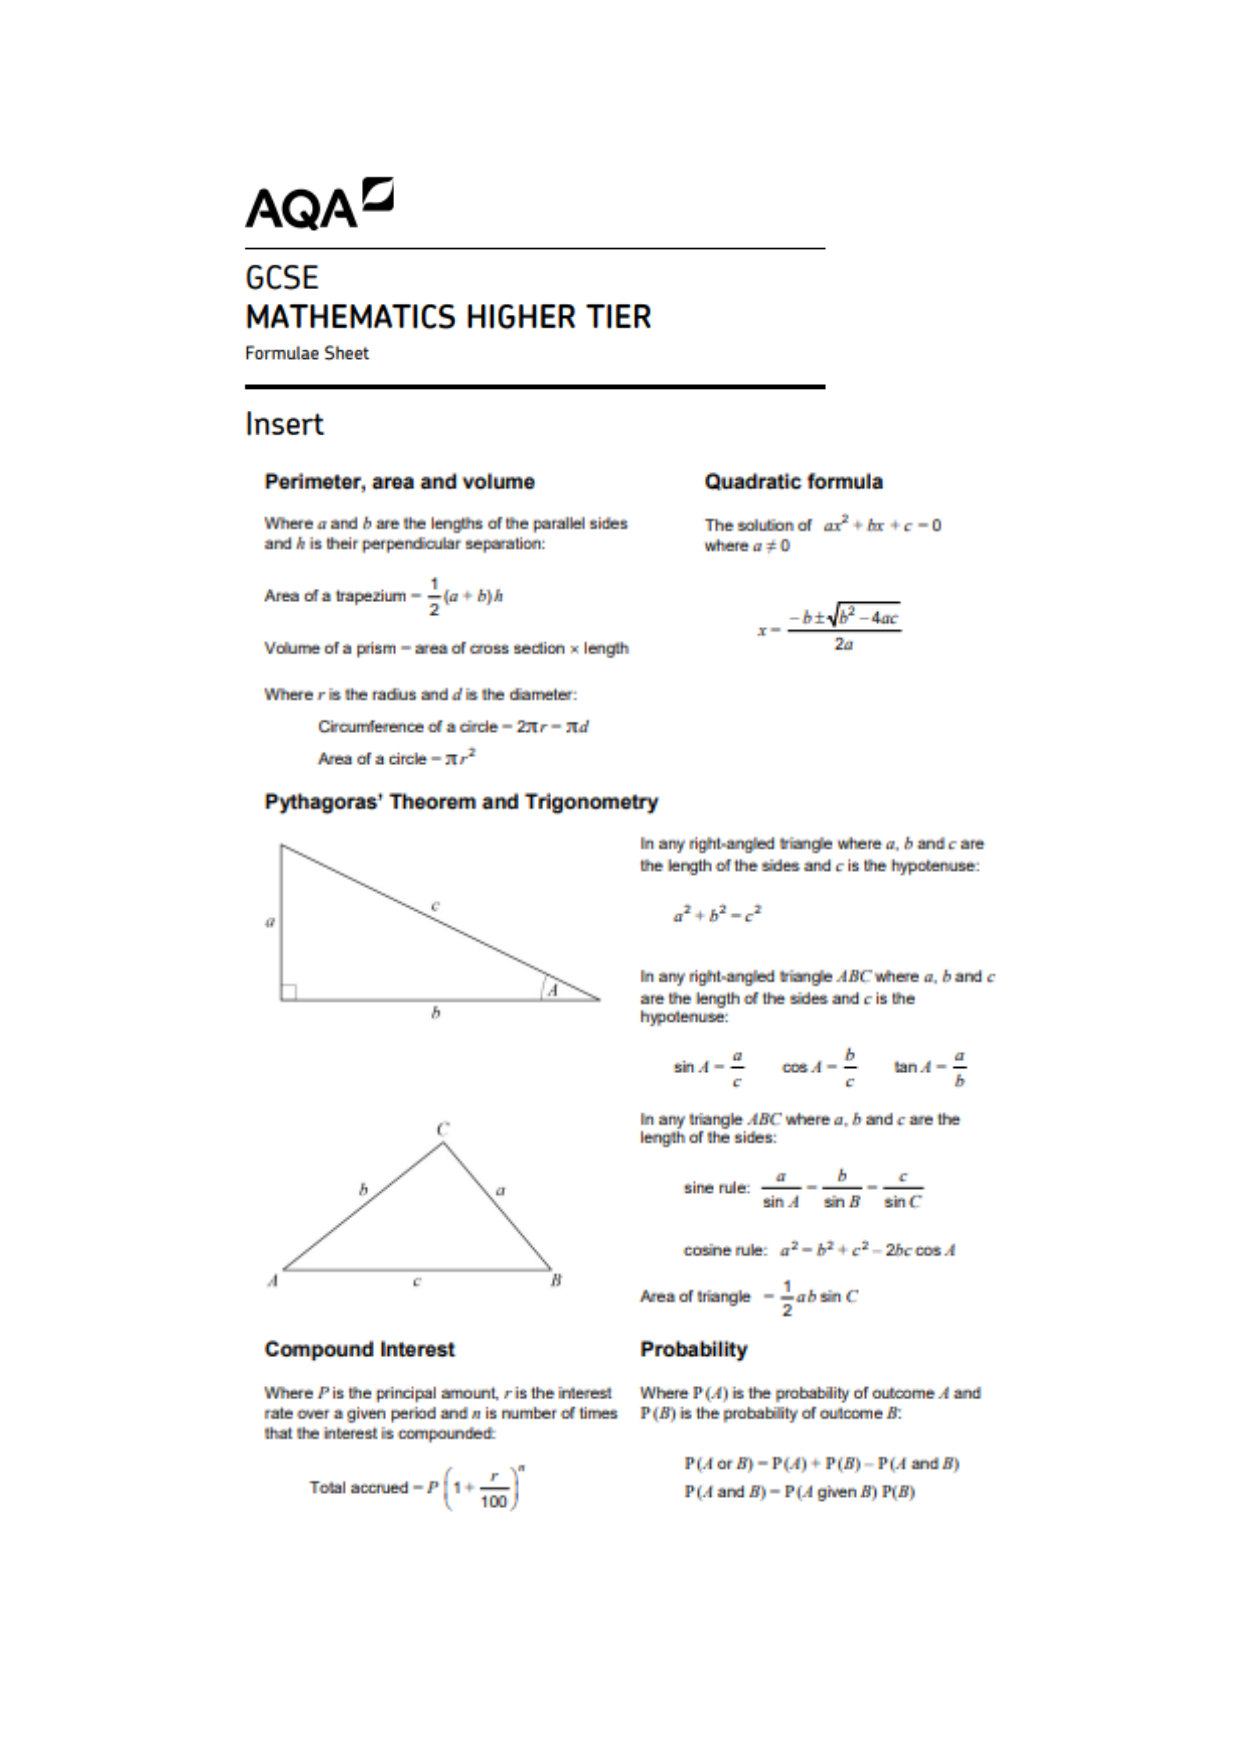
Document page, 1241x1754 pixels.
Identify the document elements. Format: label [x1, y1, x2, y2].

picture [225, 150, 854, 454]
picture [225, 455, 1024, 1526]
